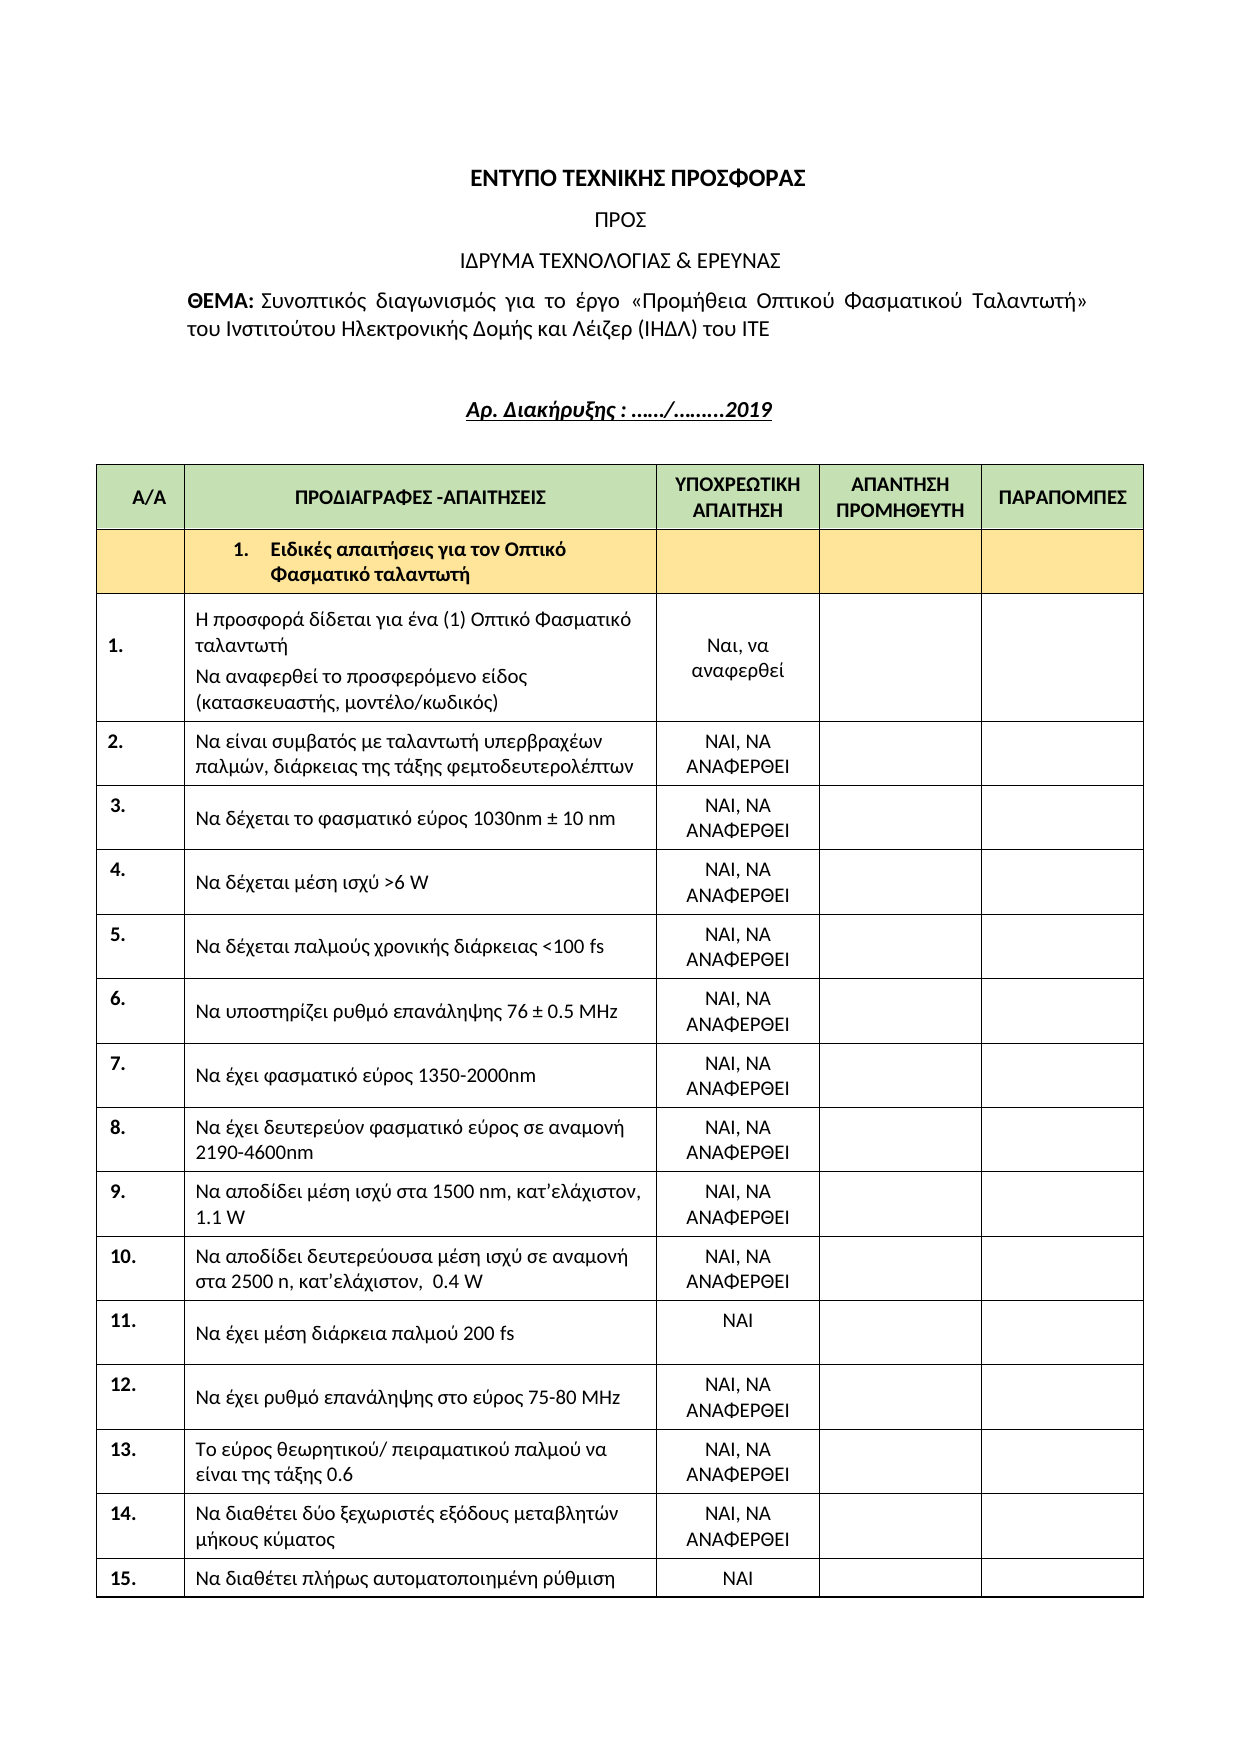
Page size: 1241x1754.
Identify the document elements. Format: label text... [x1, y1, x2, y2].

table_cell [820, 1108, 981, 1171]
table_cell [982, 850, 1143, 914]
table_cell [982, 979, 1143, 1042]
table_cell [982, 915, 1143, 978]
table_cell Να δέχεται το φασματικό εύρος 1030nm ± 10 nm [185, 786, 656, 849]
table_cell [982, 722, 1143, 785]
table_cell [820, 979, 981, 1042]
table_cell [185, 1559, 656, 1596]
table_cell [982, 1301, 1143, 1364]
table_header ΠΡΟΔΙΑΓΡΑΦΕΣ -ΑΠΑΙΤΗΣΕΙΣ [185, 465, 656, 528]
table_cell [982, 786, 1143, 849]
table_cell [97, 1494, 184, 1557]
table_cell Ναι, να αναφερθεί [657, 594, 819, 721]
table_cell [97, 530, 184, 593]
table_cell ΝΑΙ, ΝΑ ΑΝΑΦΕΡΘΕΙ [657, 1237, 819, 1300]
table_cell [820, 1559, 981, 1596]
table_cell ΝΑΙ [657, 1301, 819, 1364]
table_header ΑΠΑΝΤΗΣΗ ΠΡΟΜΗΘΕΥΤΗ [820, 465, 981, 528]
table_cell [97, 1237, 184, 1300]
table_cell [982, 1044, 1143, 1107]
table_cell Το εύρος θεωρητικού/ πειραματικού παλμού να είναι της τάξης 0.6 [185, 1430, 656, 1493]
table_cell [820, 786, 981, 849]
table_cell ΝΑΙ, ΝΑ ΑΝΑΦΕΡΘΕΙ [657, 850, 819, 914]
table_cell [820, 1365, 981, 1429]
table_cell [820, 1301, 981, 1364]
table_cell [820, 1172, 981, 1236]
table_cell [982, 1108, 1143, 1171]
table_cell [820, 1494, 981, 1557]
table_cell [657, 530, 819, 593]
text ΘΕΜΑ: Συνοπτικός διαγωνισμός για το έργο «Προμήθεια Οπτικού Φασματικού Ταλαντωτή» του Ινστιτούτου Ηλεκτρονικής Δομής και Λέιζερ (ΙΗΔΛ) του ΙΤΕ [187, 287, 1088, 343]
text ΕΝΤΥΠΟ ΤΕΧΝΙΚΗΣ ΠΡΟΣΦΟΡΑΣ [187, 162, 1088, 193]
table_cell [97, 850, 184, 914]
table_cell [97, 1365, 184, 1429]
table_cell [97, 722, 184, 785]
table_cell [820, 594, 981, 721]
table_cell [97, 786, 184, 849]
table_cell [982, 1559, 1143, 1596]
table_cell [820, 722, 981, 785]
table_cell Να αποδίδει μέση ισχύ στα 1500 nm, κατ’ελάχιστον, 1.1 W [185, 1172, 656, 1236]
table_cell ΝΑΙ, ΝΑ ΑΝΑΦΕΡΘΕΙ [657, 1108, 819, 1171]
table_cell [820, 530, 981, 593]
table_cell [982, 594, 1143, 721]
table_cell [982, 1237, 1143, 1300]
table_cell ΝΑΙ, ΝΑ ΑΝΑΦΕΡΘΕΙ [657, 722, 819, 785]
table_cell ΝΑΙ, ΝΑ ΑΝΑΦΕΡΘΕΙ [657, 979, 819, 1042]
table_header ΠΑΡΑΠΟΜΠΕΣ [982, 465, 1143, 528]
table_cell [97, 1044, 184, 1107]
table_header Α/Α [97, 465, 184, 528]
table_cell [97, 1301, 184, 1364]
table_cell ΝΑΙ, ΝΑ ΑΝΑΦΕΡΘΕΙ [657, 915, 819, 978]
table_header ΥΠΟΧΡΕΩΤΙΚΗ ΑΠΑΙΤΗΣΗ [657, 465, 819, 528]
table_cell [820, 1430, 981, 1493]
table_cell ΝΑΙ, ΝΑ ΑΝΑΦΕΡΘΕΙ [657, 1430, 819, 1493]
table_cell ΝΑΙ, ΝΑ ΑΝΑΦΕΡΘΕΙ [657, 1172, 819, 1236]
table_cell Να δέχεται παλμούς χρονικής διάρκειας <100 fs [185, 915, 656, 978]
table_cell [982, 1494, 1143, 1557]
table_cell Να αποδίδει δευτερεύουσα μέση ισχύ σε αναμονή στα 2500 n, κατ’ελάχιστον, 0.4 W [185, 1237, 656, 1300]
table_cell Να είναι συμβατός με ταλαντωτή υπερβραχέων παλμών, διάρκειας της τάξης φεμτοδευτερολέπτων [185, 722, 656, 785]
table_cell Να έχει φασματικό εύρος 1350-2000nm [185, 1044, 656, 1107]
table_cell Η προσφορά δίδεται για ένα (1) Οπτικό Φασματικό ταλαντωτή Να αναφερθεί το προσφερόμενο είδος (κατασκευαστής, μοντέλο/κωδικός) [185, 594, 656, 721]
table_cell Να έχει ρυθμό επανάληψης στο εύρος 75-80 MHz [185, 1365, 656, 1429]
table_cell [97, 979, 184, 1042]
table_cell [97, 1430, 184, 1493]
table_cell ΝΑΙ, ΝΑ ΑΝΑΦΕΡΘΕΙ [657, 1494, 819, 1557]
table_cell [97, 1172, 184, 1236]
text ΠΡΟΣ [187, 206, 1053, 233]
table_cell ΝΑΙ, ΝΑ ΑΝΑΦΕΡΘΕΙ [657, 1044, 819, 1107]
table_cell [97, 594, 184, 721]
table_cell [982, 530, 1143, 593]
table_cell ΝΑΙ, ΝΑ ΑΝΑΦΕΡΘΕΙ [657, 786, 819, 849]
table_cell ΝΑΙ [657, 1559, 819, 1596]
table_cell [982, 1430, 1143, 1493]
table_cell [982, 1172, 1143, 1236]
table_cell ΝΑΙ, ΝΑ ΑΝΑΦΕΡΘΕΙ [657, 1365, 819, 1429]
table_cell [97, 915, 184, 978]
table_cell [982, 1365, 1143, 1429]
table_cell Ειδικές απαιτήσεις για τον Οπτικό Φασματικό ταλαντωτή [185, 530, 656, 593]
table_cell Να έχει δευτερεύον φασματικό εύρος σε αναμονή 2190-4600nm [185, 1108, 656, 1171]
table_cell Να υποστηρίζει ρυθμό επανάληψης 76 ± 0.5 MHz [185, 979, 656, 1042]
table_cell [97, 1108, 184, 1171]
table_cell Να διαθέτει δύο ξεχωριστές εξόδους μεταβλητών μήκους κύματος [185, 1494, 656, 1557]
table_cell [820, 915, 981, 978]
table_cell [97, 1559, 184, 1596]
table_cell [820, 850, 981, 914]
text Αρ. Διακήρυξης : ……/……...2019 [187, 396, 1053, 424]
table_cell Να δέχεται μέση ισχύ >6 W [185, 850, 656, 914]
table_cell [820, 1044, 981, 1107]
table_cell [820, 1237, 981, 1300]
table_cell Να έχει μέση διάρκεια παλμού 200 fs [185, 1301, 656, 1364]
text ΙΔΡΥΜΑ ΤΕΧΝΟΛΟΓΙΑΣ & ΕΡΕΥΝΑΣ [187, 246, 1053, 274]
